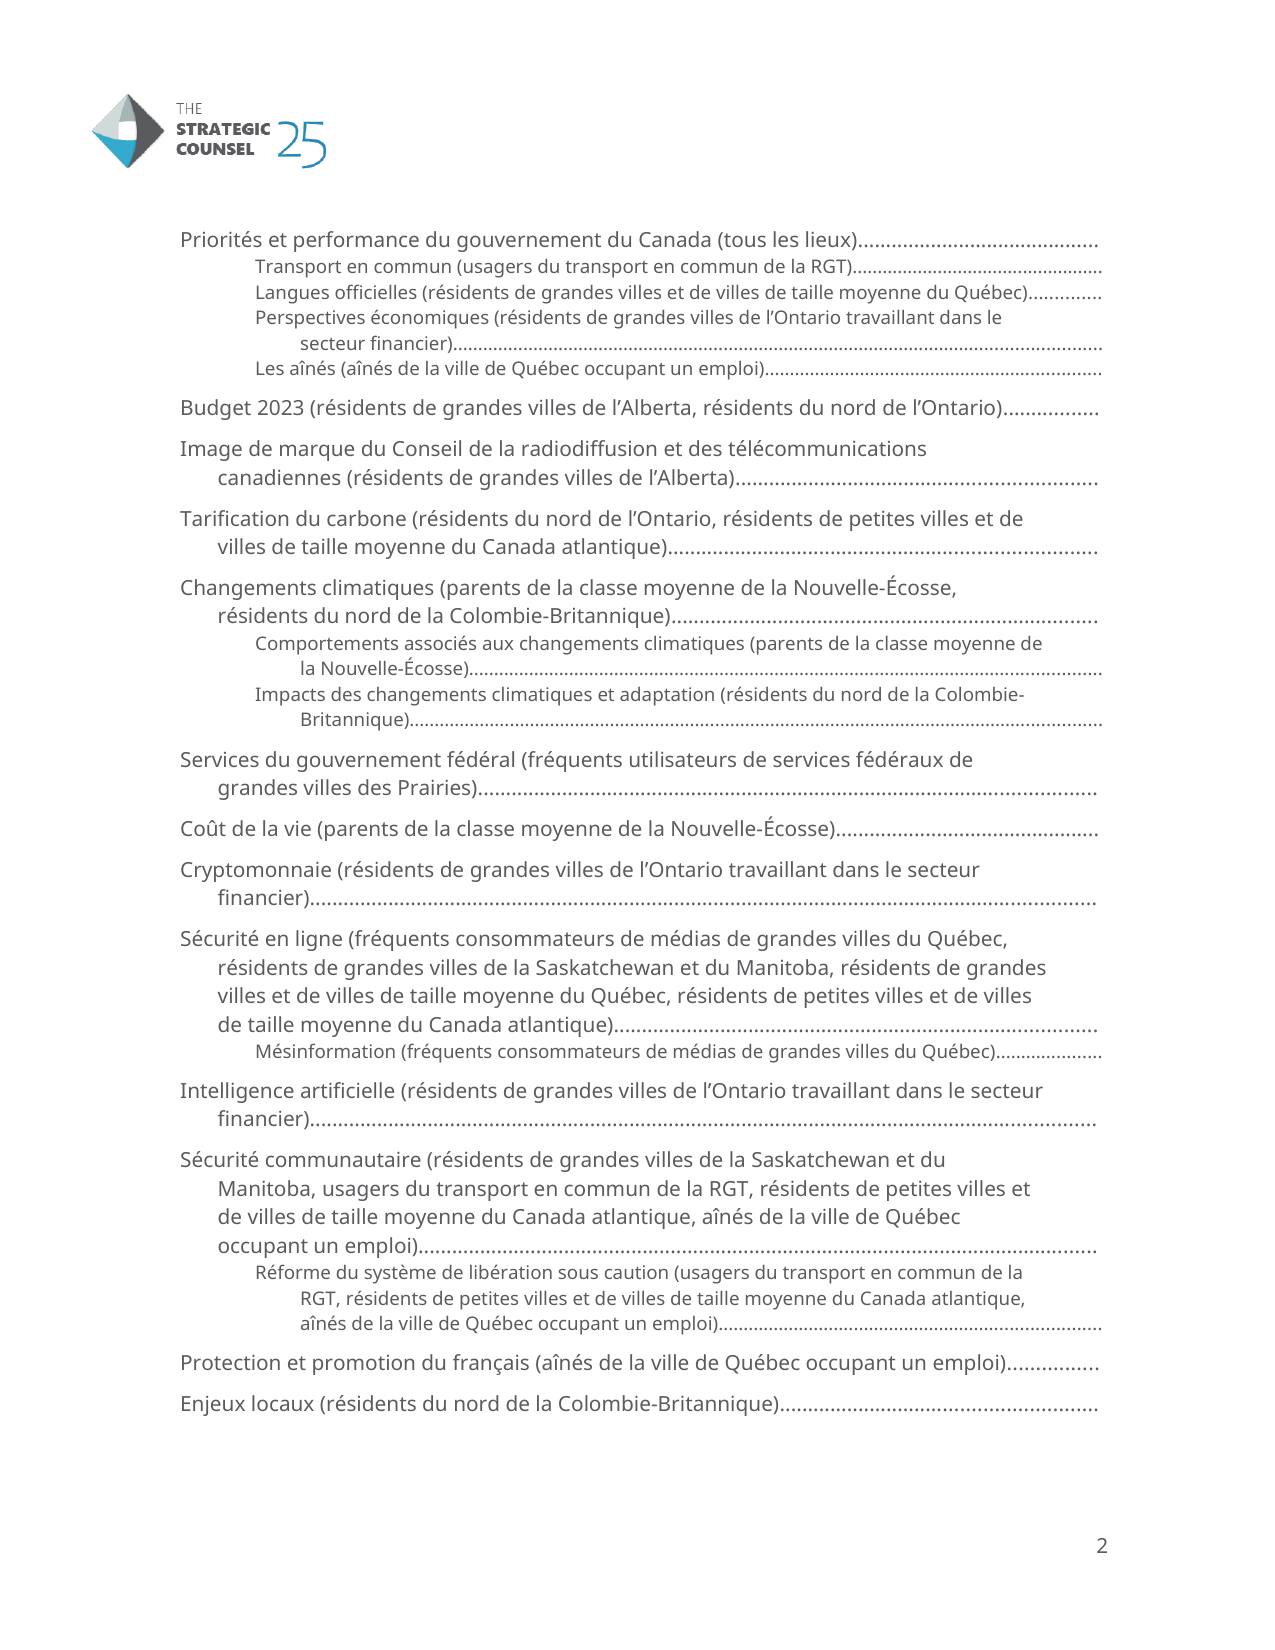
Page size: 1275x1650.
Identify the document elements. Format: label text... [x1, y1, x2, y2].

text Comportements associés aux changements climatiques (parents de la classe moyenne de la Nouvelle-Écosse) 51 [255, 630, 1050, 681]
text Services du gouvernement fédéral (fréquents utilisateurs de services fédéraux de grandes villes des Prairies) 54 [180, 745, 1050, 802]
picture [91, 72, 445, 215]
text Priorités et performance du gouvernement du Canada (tous les lieux) 33 [180, 225, 1050, 253]
text Intelligence artificielle (résidents de grandes villes de l’Ontario travaillant dans le secteur financier) 61 [180, 1076, 1050, 1133]
text Langues officielles (résidents de grandes villes et de villes de taille moyenne du Québec) 36 [255, 279, 1050, 304]
text Impacts des changements climatiques et adaptation (résidents du nord de la Colombie-Britannique) 52 [255, 681, 1050, 732]
text Enjeux locaux (résidents du nord de la Colombie-Britannique) 66 [180, 1389, 1050, 1418]
text Mésinformation (fréquents consommateurs de médias de grandes villes du Québec) 60 [255, 1038, 1050, 1064]
text Protection et promotion du français (aînés de la ville de Québec occupant un emploi) 65 [180, 1348, 1050, 1377]
text Perspectives économiques (résidents de grandes villes de l’Ontario travaillant dans le secteur financier) 37 [255, 304, 1050, 356]
text Sécurité communautaire (résidents de grandes villes de la Saskatchewan et du Manitoba, usagers du transport en commun de la RGT, résidents de petites villes et de villes de taille moyenne du Canada atlantique, aînés de la ville de Québec occupant un emploi) 62 [180, 1146, 1050, 1259]
text Sécurité en ligne (fréquents consommateurs de médias de grandes villes du Québec, résidents de grandes villes de la Saskatchewan et du Manitoba, résidents de grandes villes et de villes de taille moyenne du Québec, résidents de petites villes et de villes de taille moyenne du Canada atlantique) 57 [180, 924, 1050, 1038]
text Budget 2023 (résidents de grandes villes de l’Alberta, résidents du nord de l’Ontario) 40 [180, 393, 1050, 422]
text Coût de la vie (parents de la classe moyenne de la Nouvelle-Écosse) 55 [180, 814, 1050, 842]
text Les aînés (aînés de la ville de Québec occupant un emploi) 38 [255, 356, 1050, 381]
text Changements climatiques (parents de la classe moyenne de la Nouvelle-Écosse, résidents du nord de la Colombie-Britannique) 51 [180, 573, 1050, 630]
text Réforme du système de libération sous caution (usagers du transport en commun de la RGT, résidents de petites villes et de villes de taille moyenne du Canada atlantique, aînés de la ville de Québec occupant un emploi) 63 [255, 1259, 1050, 1336]
text Transport en commun (usagers du transport en commun de la RGT) 35 [255, 253, 1050, 279]
text Tarification du carbone (résidents du nord de l’Ontario, résidents de petites villes et de villes de taille moyenne du Canada atlantique) 49 [180, 504, 1050, 561]
text Cryptomonnaie (résidents de grandes villes de l’Ontario travaillant dans le secteur financier) 56 [180, 855, 1050, 912]
text Image de marque du Conseil de la radiodiffusion et des télécommunications canadiennes (résidents de grandes villes de l’Alberta) 44 [180, 434, 1050, 491]
